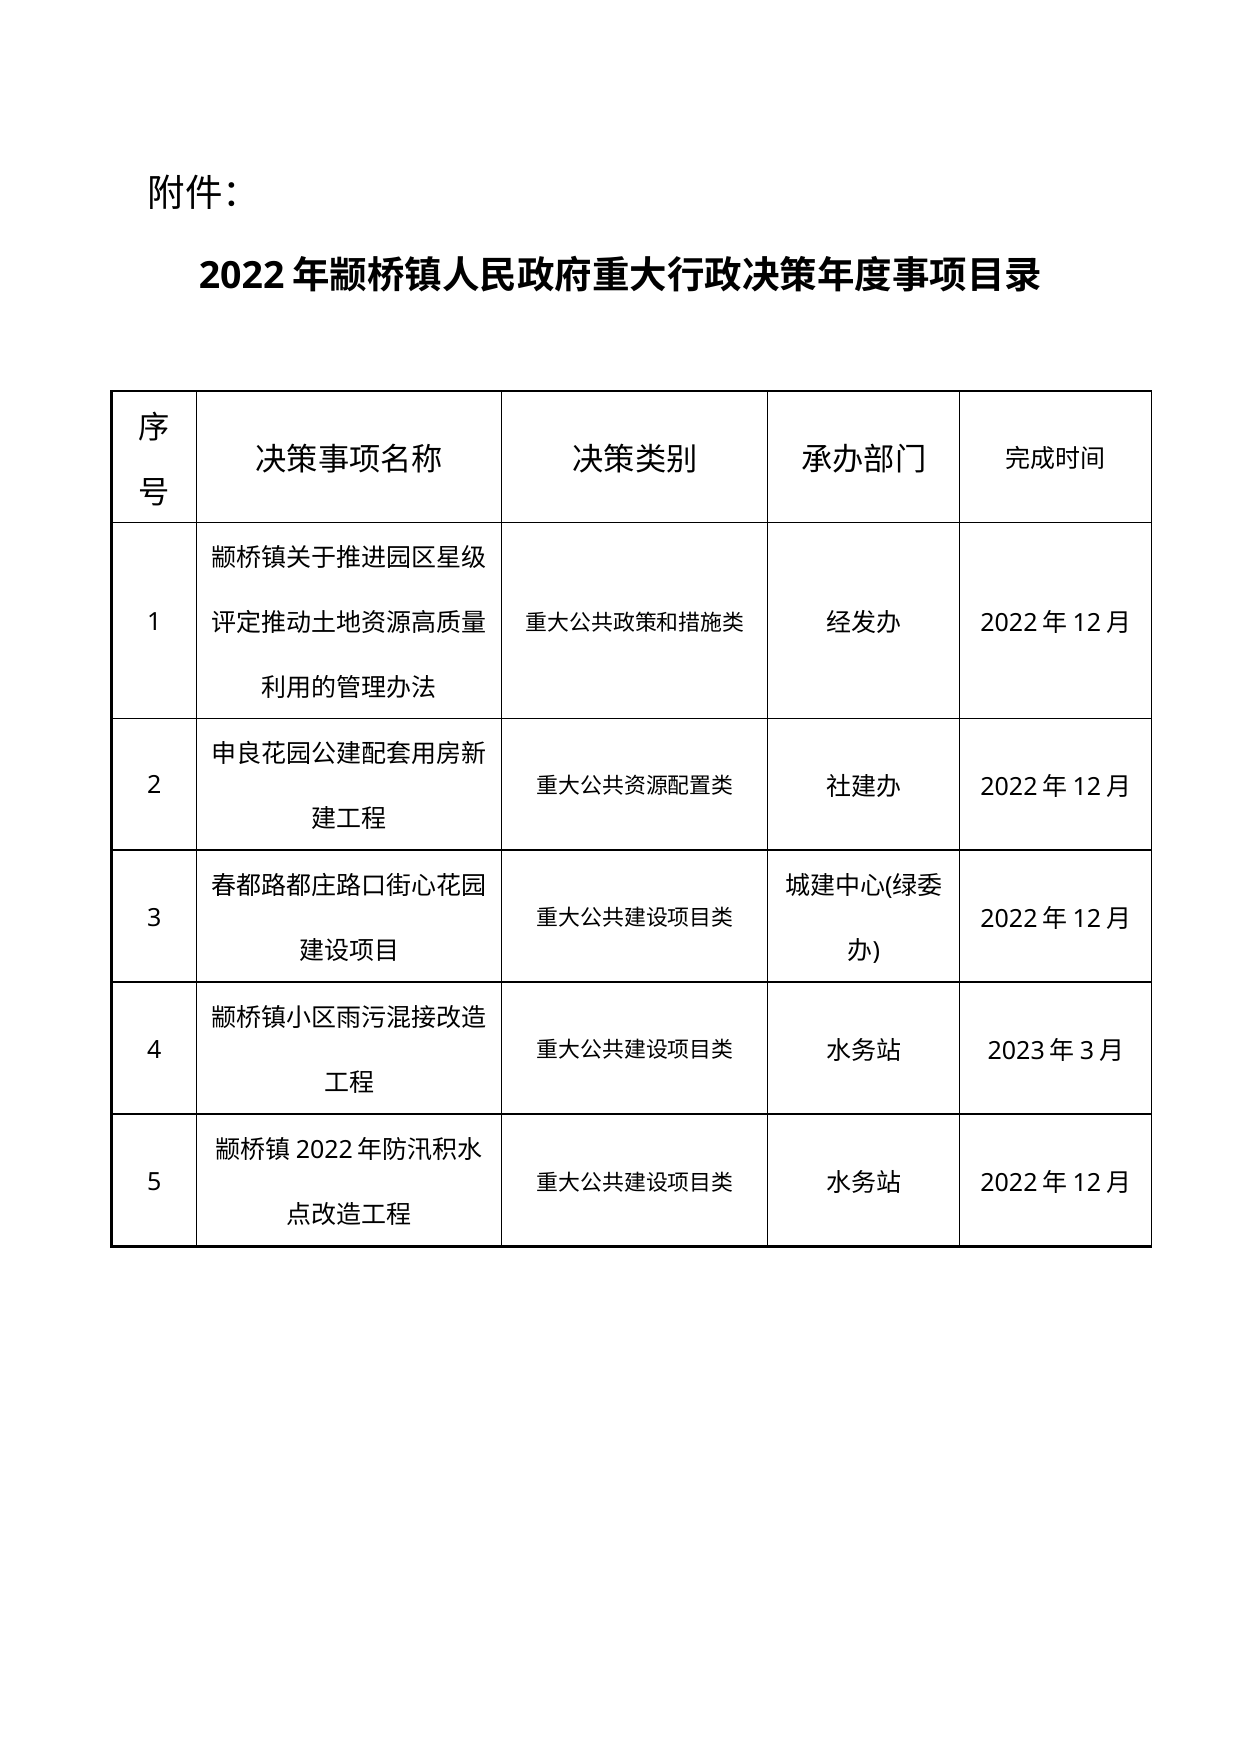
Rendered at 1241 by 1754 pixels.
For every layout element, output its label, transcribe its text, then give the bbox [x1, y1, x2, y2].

table_cell 颛桥镇关于推进园区星级评定推动土地资源高质量利用的管理办法 [197, 523, 501, 718]
table_cell 5 [113, 1115, 196, 1245]
table_cell 水务站 [768, 983, 959, 1113]
table_cell 颛桥镇2022年防汛积水点改造工程 [197, 1115, 501, 1245]
table_cell 2022年12月 [960, 1115, 1151, 1245]
table_cell 经发办 [768, 523, 959, 718]
table_cell 春都路都庄路口街心花园建设项目 [197, 851, 501, 981]
table_cell 社建办 [768, 719, 959, 849]
table_cell 水务站 [768, 1115, 959, 1245]
table_cell 城建中心(绿委办) [768, 851, 959, 981]
table_cell 2022年12月 [960, 851, 1151, 981]
table_header 序号 [113, 392, 196, 522]
text 2022年颛桥镇人民政府重大行政决策年度事项目录 [148, 244, 1092, 299]
table_header 决策类别 [502, 392, 767, 522]
table_cell 4 [113, 983, 196, 1113]
text 附件： [148, 163, 1092, 217]
table_cell 重大公共建设项目类 [502, 1115, 767, 1245]
table_cell 颛桥镇小区雨污混接改造工程 [197, 983, 501, 1113]
table_cell 3 [113, 851, 196, 981]
table_cell 重大公共资源配置类 [502, 719, 767, 849]
table_cell 2022年12月 [960, 523, 1151, 718]
table_cell 申良花园公建配套用房新建工程 [197, 719, 501, 849]
table_cell 重大公共政策和措施类 [502, 523, 767, 718]
table_header 决策事项名称 [197, 392, 501, 522]
table_header 完成时间 [960, 392, 1151, 522]
table_cell 2023年3月 [960, 983, 1151, 1113]
table_cell 2022年12月 [960, 719, 1151, 849]
table_cell 重大公共建设项目类 [502, 983, 767, 1113]
table_header 承办部门 [768, 392, 959, 522]
table_cell 2 [113, 719, 196, 849]
table_cell 1 [113, 523, 196, 718]
table_cell 重大公共建设项目类 [502, 851, 767, 981]
